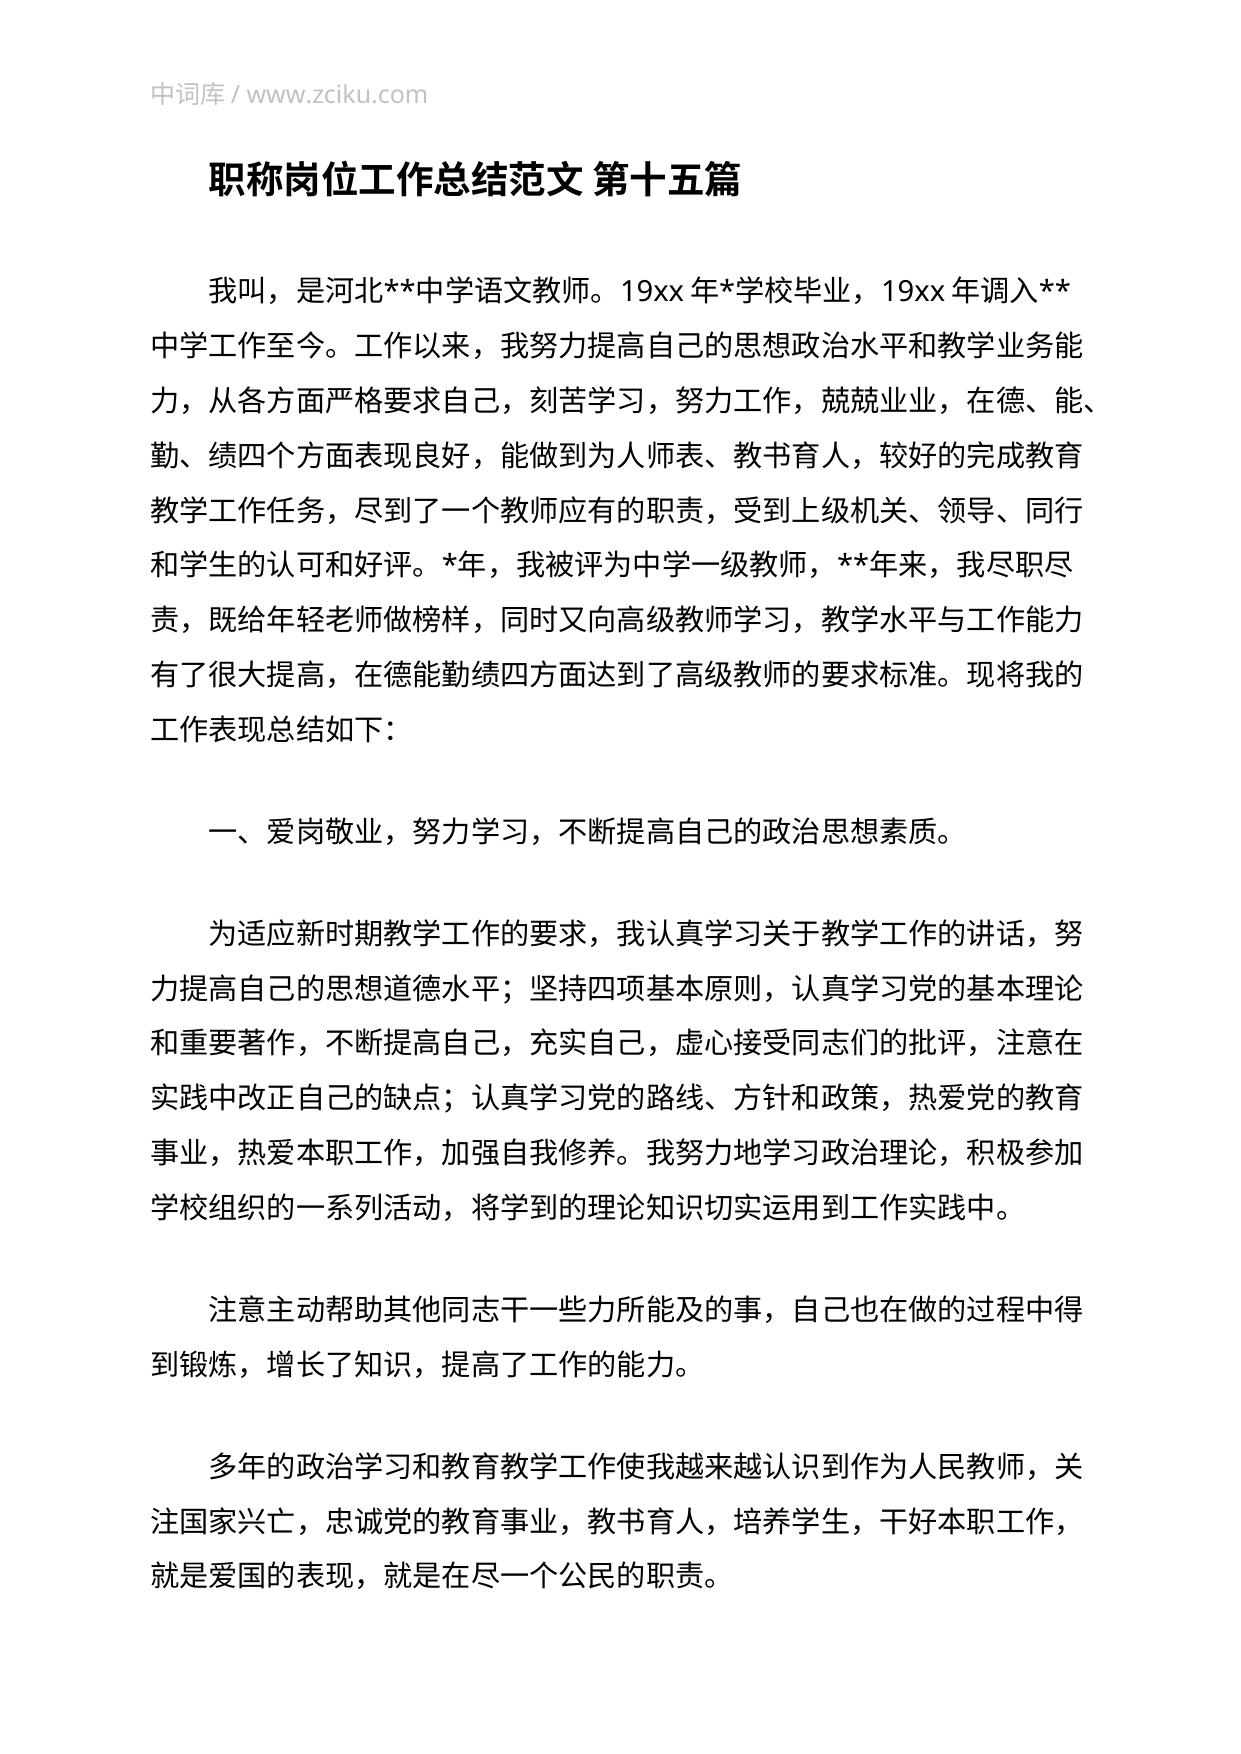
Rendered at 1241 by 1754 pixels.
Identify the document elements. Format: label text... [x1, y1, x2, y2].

text 注意主动帮助其他同志干一些力所能及的事，自己也在做的过程中得到锻炼，增长了知识，提高了工作的能力。 [150, 1287, 1090, 1384]
text 我叫，是河北**中学语文教师。19xx年*学校毕业，19xx年调入**中学工作至今。工作以来，我努力提高自己的思想政治水平和教学业务能力，从各方面严格要求自己，刻苦学习，努力工作，兢兢业业，在德、能、勤、绩四个方面表现良好，能做到为人师表、教书育人，较好的完成教育教学工作任务，尽到了一个教师应有的职责，受到上级机关、领导、同行和学生的认可和好评。*年，我被评为中学一级教师，**年来，我尽职尽责，既给年轻老师做榜样，同时又向高级教师学习，教学水平与工作能力有了很大提高，在德能勤绩四方面达到了高级教师的要求标准。现将我的工作表现总结如下： [150, 267, 1090, 749]
text 一、爱岗敬业，努力学习，不断提高自己的政治思想素质。 [150, 808, 1090, 851]
text 多年的政治学习和教育教学工作使我越来越认识到作为人民教师，关注国家兴亡，忠诚党的教育事业，教书育人，培养学生，干好本职工作，就是爱国的表现，就是在尽一个公民的职责。 [150, 1443, 1090, 1595]
text 为适应新时期教学工作的要求，我认真学习关于教学工作的讲话，努力提高自己的思想道德水平；坚持四项基本原则，认真学习党的基本理论和重要著作，不断提高自己，充实自己，虚心接受同志们的批评，注意在实践中改正自己的缺点；认真学习党的路线、方针和政策，热爱党的教育事业，热爱本职工作，加强自我修养。我努力地学习政治理论，积极参加学校组织的一系列活动，将学到的理论知识切实运用到工作实践中。 [150, 910, 1090, 1227]
text 职称岗位工作总结范文 第十五篇 [150, 150, 1090, 204]
